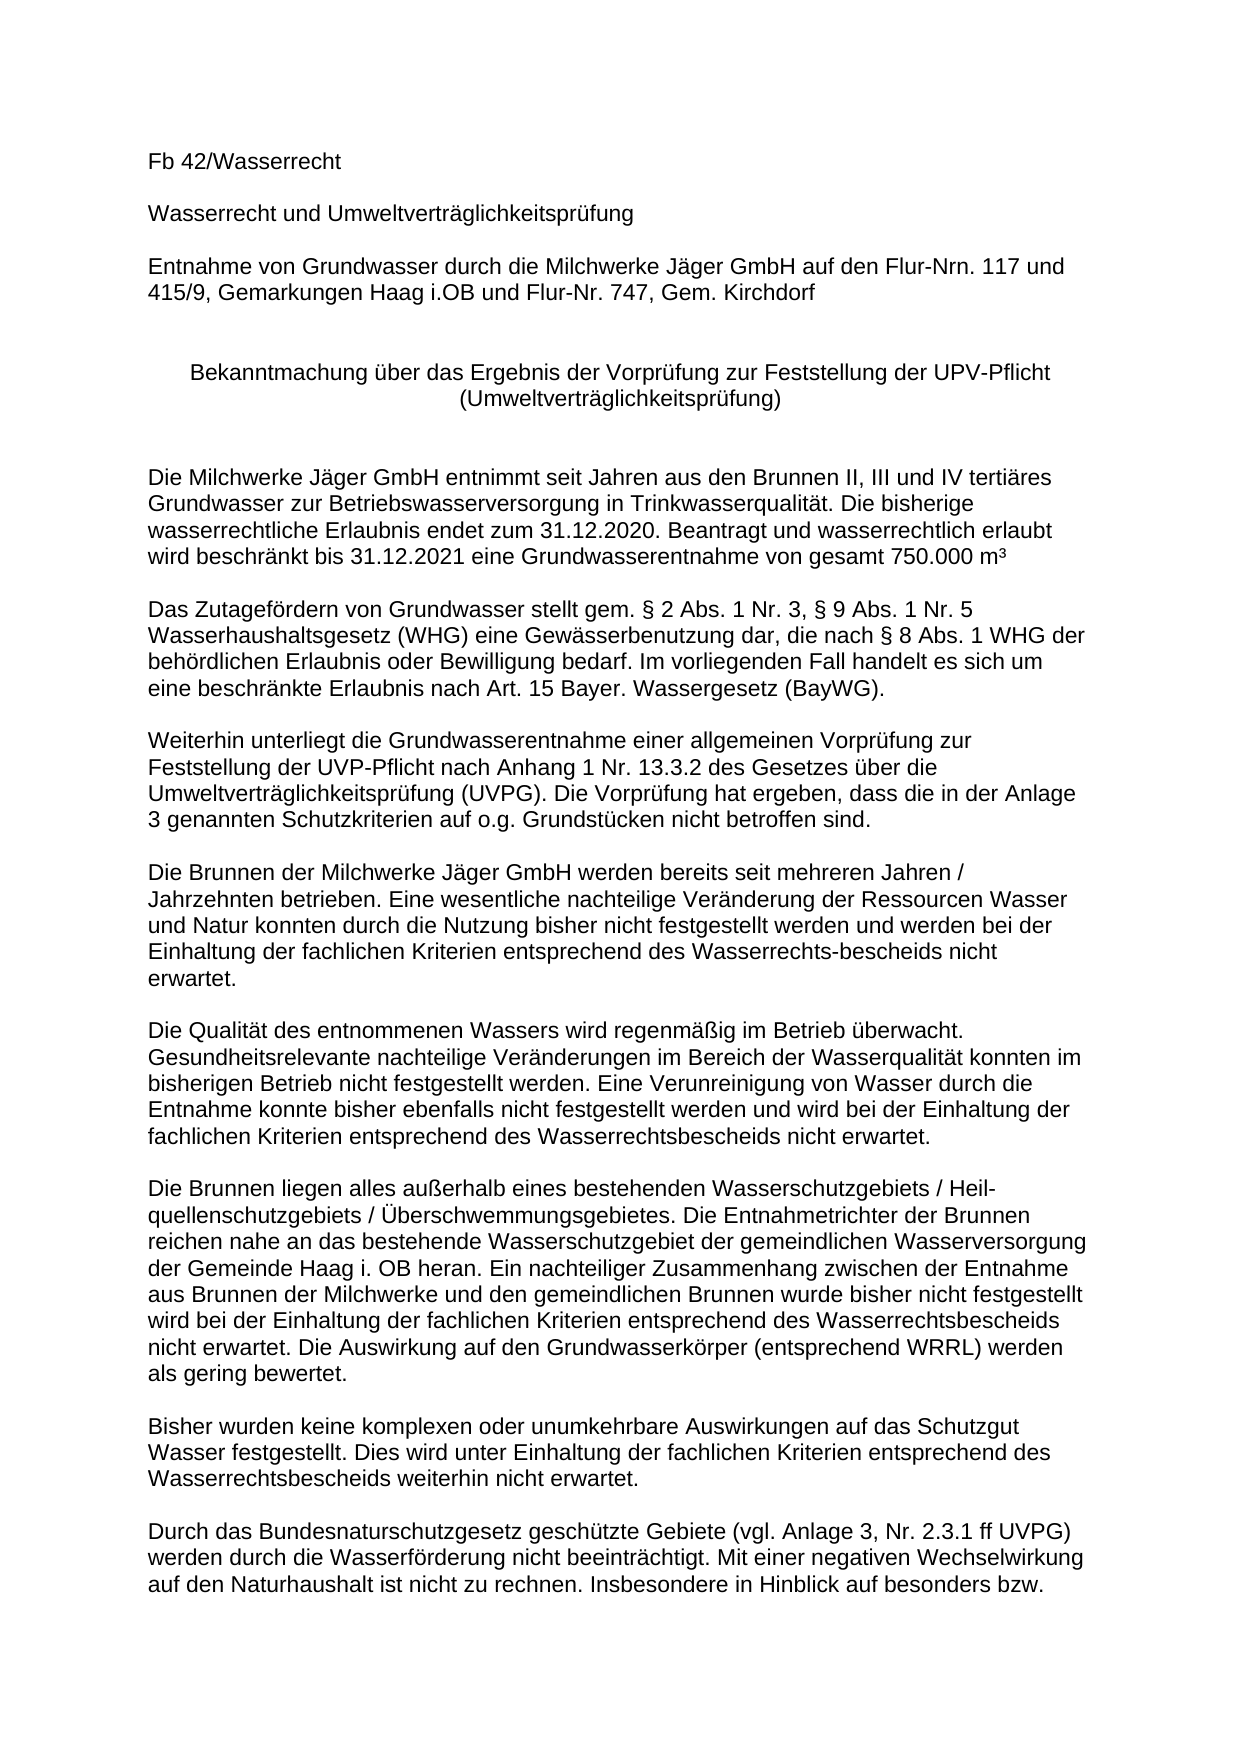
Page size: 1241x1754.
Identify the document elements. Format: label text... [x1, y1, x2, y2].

text Die Qualität des entnommenen Wassers wird regenmäßig im Betrieb überwacht. Gesundheitsrelevante nachteilige Veränderungen im Bereich der Wasserqualität konnten im bisherigen Betrieb nicht festgestellt werden. Eine Verunreinigung von Wasser durch die Entnahme konnte bisher ebenfalls nicht festgestellt werden und wird bei der Einhaltung der fachlichen Kriterien entsprechend des Wasserrechtsbescheids nicht erwartet. [148, 1017, 1093, 1149]
text Weiterhin unterliegt die Grundwasserentnahme einer allgemeinen Vorprüfung zur Feststellung der UVP-Pflicht nach Anhang 1 Nr. 13.3.2 des Gesetzes über die Umweltverträglichkeitsprüfung (UVPG). Die Vorprüfung hat ergeben, dass die in der Anlage 3 genannten Schutzkriterien auf o.g. Grundstücken nicht betroffen sind. [148, 727, 1093, 833]
text Das Zutagefördern von Grundwasser stellt gem. § 2 Abs. 1 Nr. 3, § 9 Abs. 1 Nr. 5 Wasserhaushaltsgesetz (WHG) eine Gewässerbenutzung dar, die nach § 8 Abs. 1 WHG der behördlichen Erlaubnis oder Bewilligung bedarf. Im vorliegenden Fall handelt es sich um eine beschränkte Erlaubnis nach Art. 15 Bayer. Wassergesetz (BayWG). [148, 596, 1093, 701]
text Entnahme von Grundwasser durch die Milchwerke Jäger GmbH auf den Flur-Nrn. 117 und 415/9, Gemarkungen Haag i.OB und Flur-Nr. 747, Gem. Kirchdorf [148, 253, 1093, 306]
text Bekanntmachung über das Ergebnis der Vorprüfung zur Feststellung der UPV-Pflicht [148, 358, 1093, 385]
text Bisher wurden keine komplexen oder unumkehrbare Auswirkungen auf das Schutzgut Wasser festgestellt. Dies wird unter Einhaltung der fachlichen Kriterien entsprechend des Wasserrechtsbescheids weiterhin nicht erwartet. [148, 1413, 1093, 1492]
text Die Milchwerke Jäger GmbH entnimmt seit Jahren aus den Brunnen II, III und IV tertiäres Grundwasser zur Betriebswasserversorgung in Trinkwasserqualität. Die bisherige wasserrechtliche Erlaubnis endet zum 31.12.2020. Beantragt und wasserrechtlich erlaubt wird beschränkt bis 31.12.2021 eine Grundwasserentnahme von gesamt 750.000 m³ [148, 464, 1093, 569]
text Wasserrecht und Umweltverträglichkeitsprüfung [148, 200, 1093, 227]
text Die Brunnen der Milchwerke Jäger GmbH werden bereits seit mehreren Jahren / Jahrzehnten betrieben. Eine wesentliche nachteilige Veränderung der Ressourcen Wasser und Natur konnten durch die Nutzung bisher nicht festgestellt werden und werden bei der Einhaltung der fachlichen Kriterien entsprechend des Wasserrechts-bescheids nicht erwartet. [148, 859, 1093, 991]
text (Umweltverträglichkeitsprüfung) [148, 385, 1093, 411]
text Die Brunnen liegen alles außerhalb eines bestehenden Wasserschutzgebiets / Heil-quellenschutzgebiets / Überschwemmungsgebietes. Die Entnahmetrichter der Brunnen reichen nahe an das bestehende Wasserschutzgebiet der gemeindlichen Wasserversorgung der Gemeinde Haag i. OB heran. Ein nachteiliger Zusammenhang zwischen der Entnahme aus Brunnen der Milchwerke und den gemeindlichen Brunnen wurde bisher nicht festgestellt wird bei der Einhaltung der fachlichen Kriterien entsprechend des Wasserrechtsbescheids nicht erwartet. Die Auswirkung auf den Grundwasserkörper (entsprechend WRRL) werden als gering bewertet. [148, 1175, 1093, 1386]
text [148, 1518, 1093, 1597]
text Fb 42/Wasserrecht [148, 148, 1093, 174]
